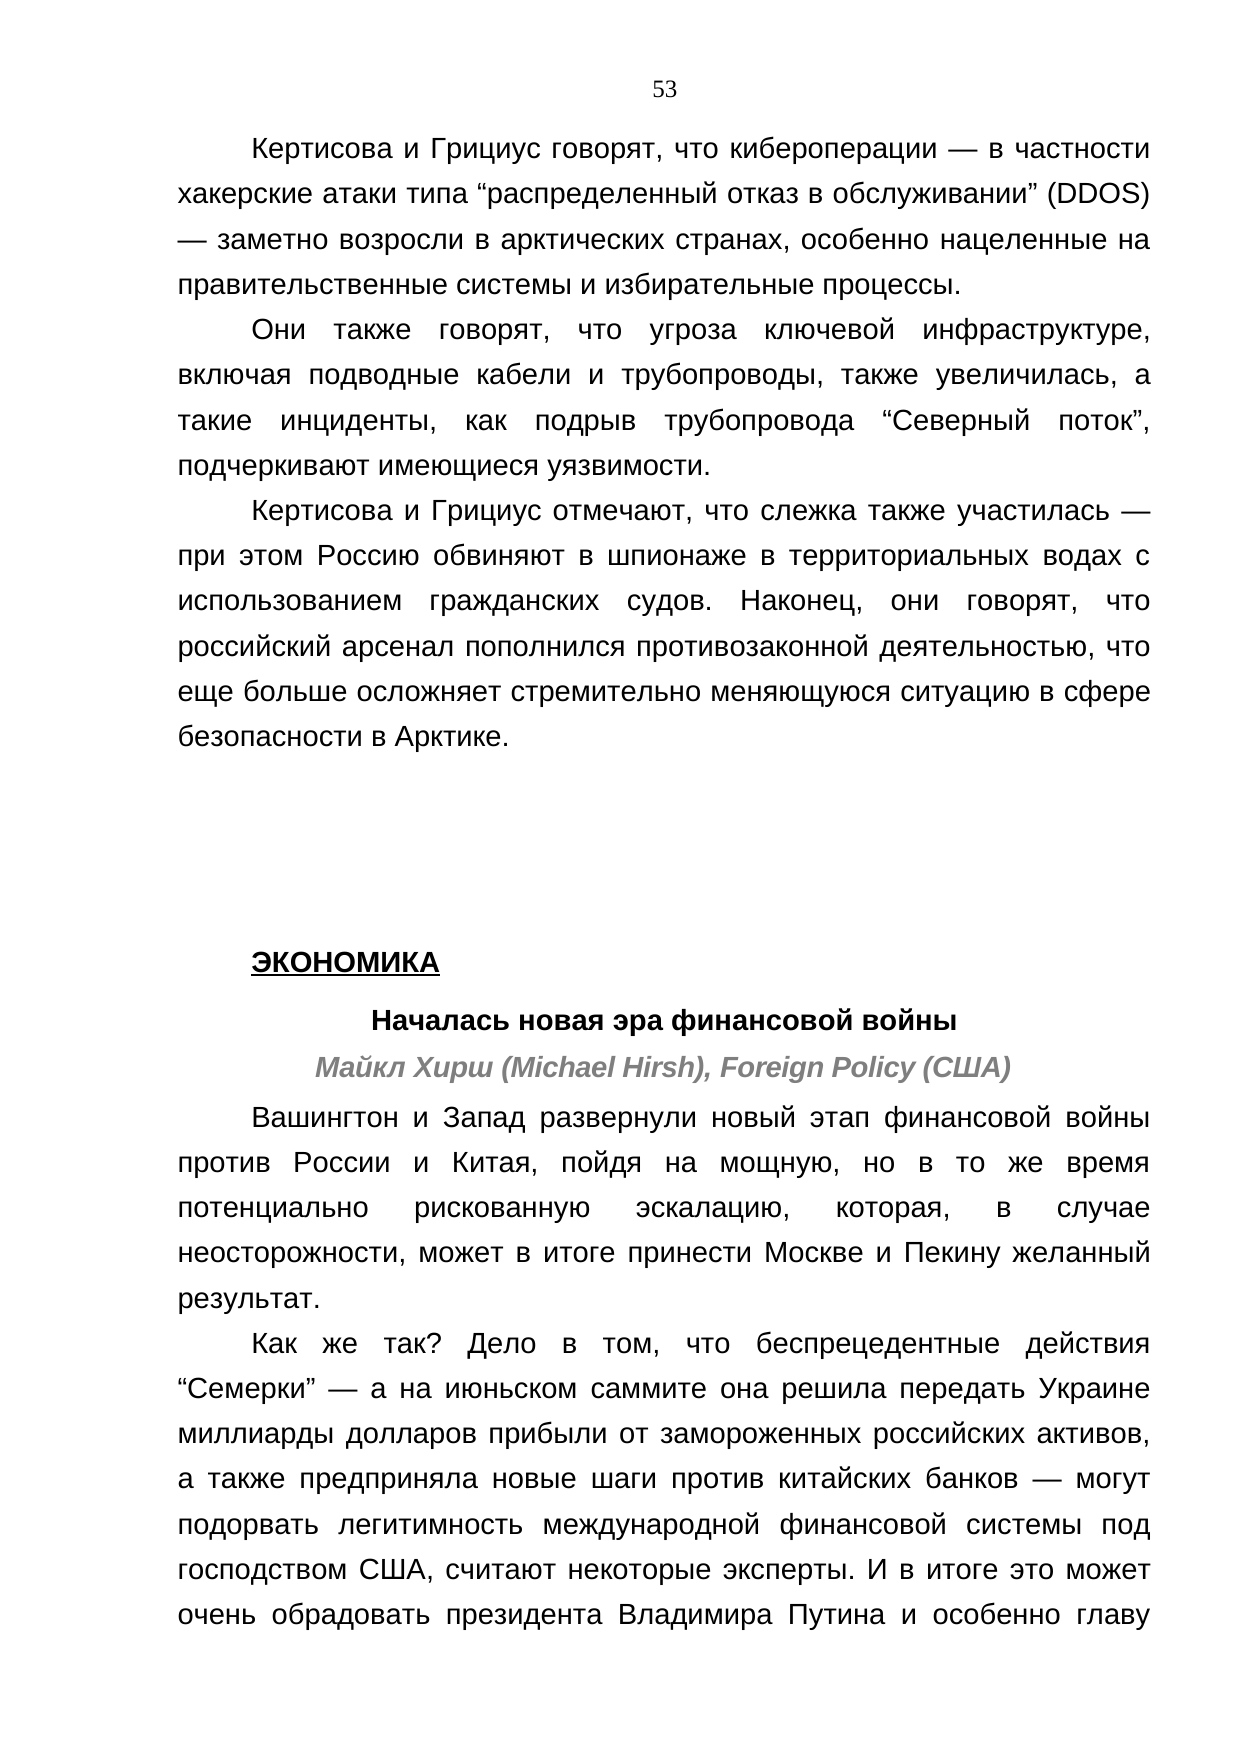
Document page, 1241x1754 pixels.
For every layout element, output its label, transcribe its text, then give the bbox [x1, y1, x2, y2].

text Вашингтон и Запад развернули новый этап финансовой войны против России и Китая, пойдя на мощную, но в то же время потенциально рискованную эскалацию, которая, в случае неосторожности, может в итоге принести Москве и Пекину желанный результат. [177, 1100, 1152, 1314]
subtitle Началась новая эра финансовой войны [177, 1003, 1152, 1036]
text Кертисова и Грициус отмечают, что слежка также участилась — при этом Россию обвиняют в шпионаже в территориальных водах с использованием гражданских судов. Наконец, они говорят, что российский арсенал пополнился противозаконной деятельностью, что еще больше осложняет стремительно меняющуюся ситуацию в сфере безопасности в Арктике. [177, 493, 1152, 752]
text Они также говорят, что угроза ключевой инфраструктуре, включая подводные кабели и трубопроводы, также увеличилась, а такие инциденты, как подрыв трубопровода “Северный поток”, подчеркивают имеющиеся уязвимости. [177, 312, 1152, 481]
text ЭКОНОМИКА [177, 945, 1152, 978]
text Майкл Хирш (Michael Hirsh), Foreign Policy (США) [177, 1049, 1152, 1083]
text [177, 1326, 1152, 1631]
text Кертисова и Грициус говорят, что кибероперации — в частности хакерские атаки типа “распределенный отказ в обслуживании” (DDOS) — заметно возросли в арктических странах, особенно нацеленные на правительственные системы и избирательные процессы. [177, 131, 1152, 300]
